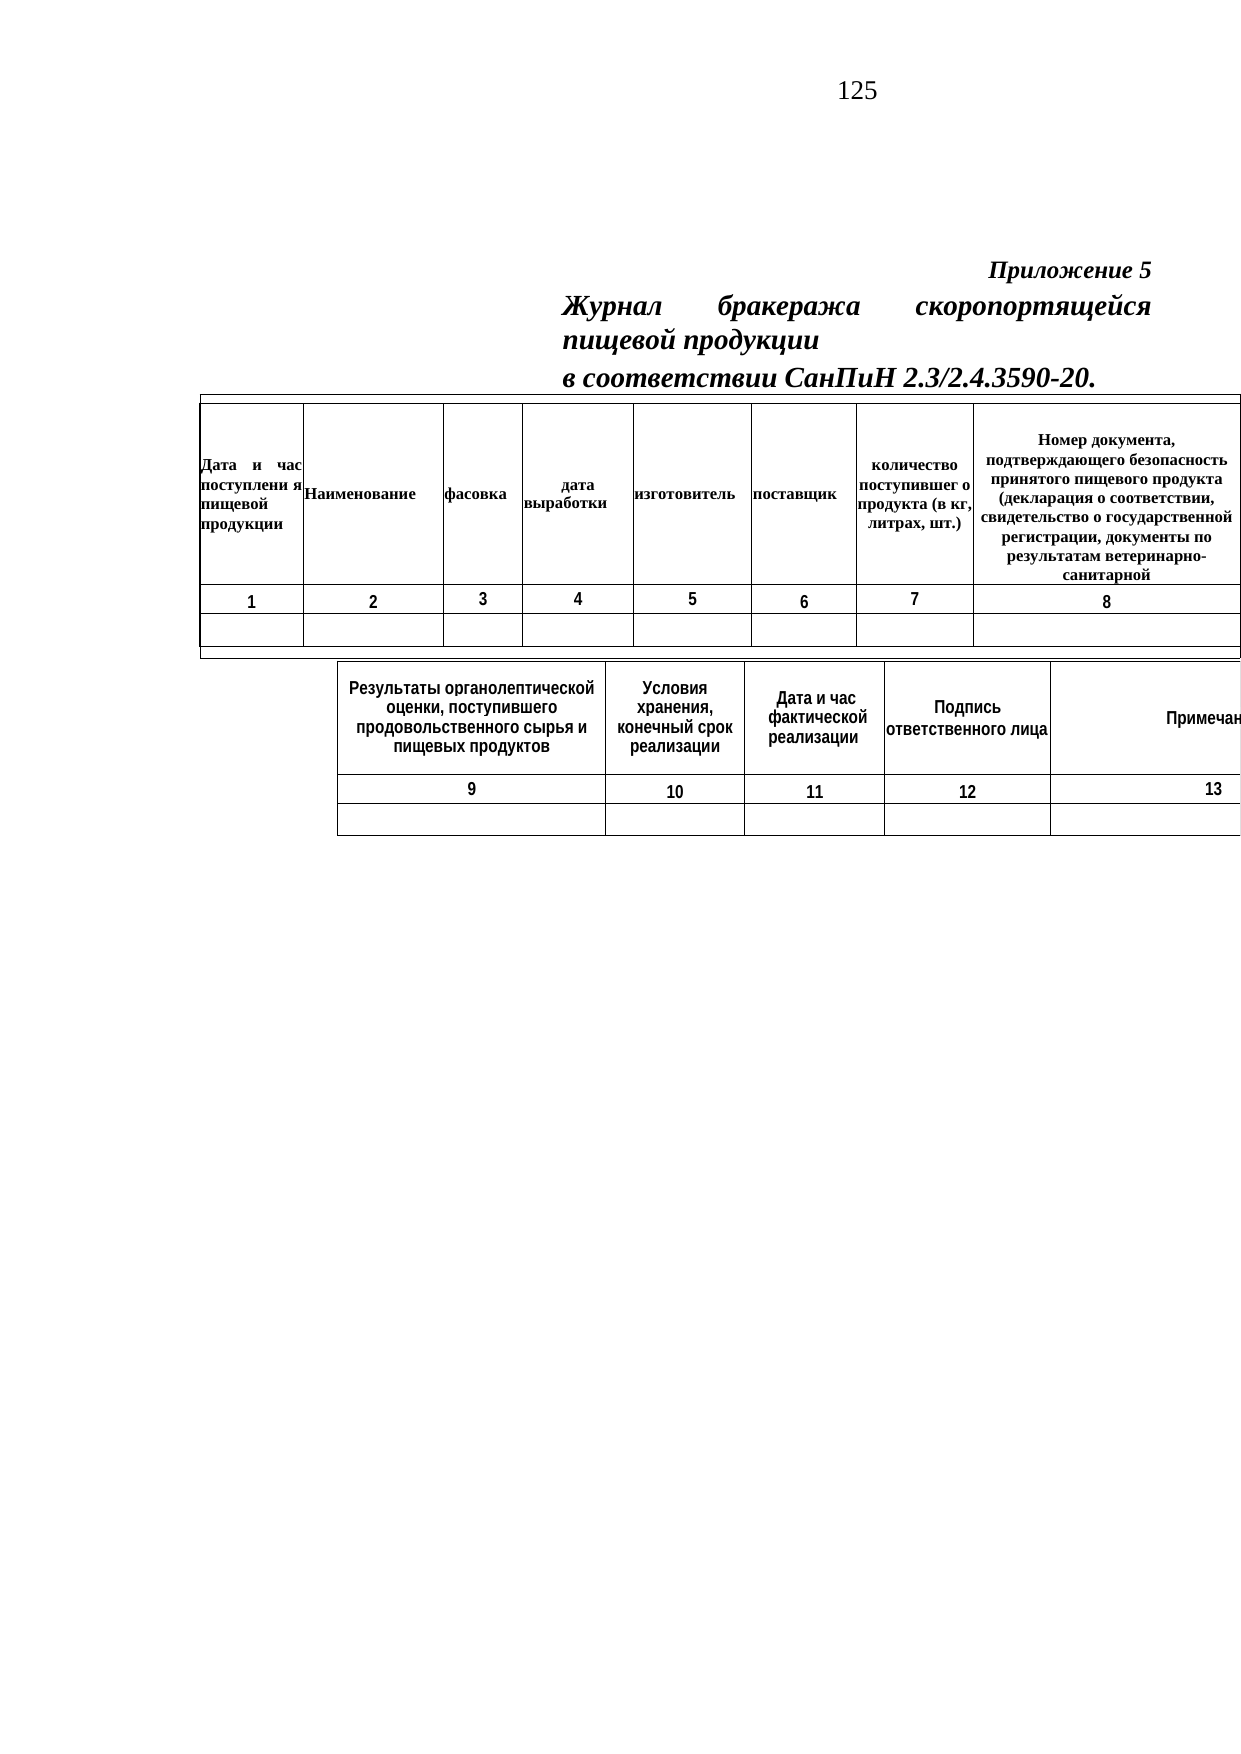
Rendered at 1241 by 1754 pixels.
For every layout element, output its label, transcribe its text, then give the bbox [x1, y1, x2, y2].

text Журнал бракеража скоропортящейся пищевой продукции [562, 288, 1152, 356]
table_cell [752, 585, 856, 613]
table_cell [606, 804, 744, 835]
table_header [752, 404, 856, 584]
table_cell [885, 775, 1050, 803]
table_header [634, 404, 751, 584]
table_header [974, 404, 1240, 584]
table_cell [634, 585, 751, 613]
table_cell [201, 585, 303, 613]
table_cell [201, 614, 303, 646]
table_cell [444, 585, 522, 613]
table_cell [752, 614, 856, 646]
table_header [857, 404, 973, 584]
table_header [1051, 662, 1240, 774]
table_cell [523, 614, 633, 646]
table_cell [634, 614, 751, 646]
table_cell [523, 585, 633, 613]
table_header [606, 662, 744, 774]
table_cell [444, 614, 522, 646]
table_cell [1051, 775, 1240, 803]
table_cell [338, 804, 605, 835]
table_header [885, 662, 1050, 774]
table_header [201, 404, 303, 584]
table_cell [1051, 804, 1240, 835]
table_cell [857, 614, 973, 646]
text Приложение 5 [562, 256, 1152, 284]
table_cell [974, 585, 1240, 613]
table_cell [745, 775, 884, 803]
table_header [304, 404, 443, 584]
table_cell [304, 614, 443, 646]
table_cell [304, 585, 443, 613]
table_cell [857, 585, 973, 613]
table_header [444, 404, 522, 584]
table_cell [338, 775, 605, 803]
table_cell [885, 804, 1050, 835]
text в соответствии СанПиН 2.3/2.4.3590-20. [562, 360, 1152, 393]
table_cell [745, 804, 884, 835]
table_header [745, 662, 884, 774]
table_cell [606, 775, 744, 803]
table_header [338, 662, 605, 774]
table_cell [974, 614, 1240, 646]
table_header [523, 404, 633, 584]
